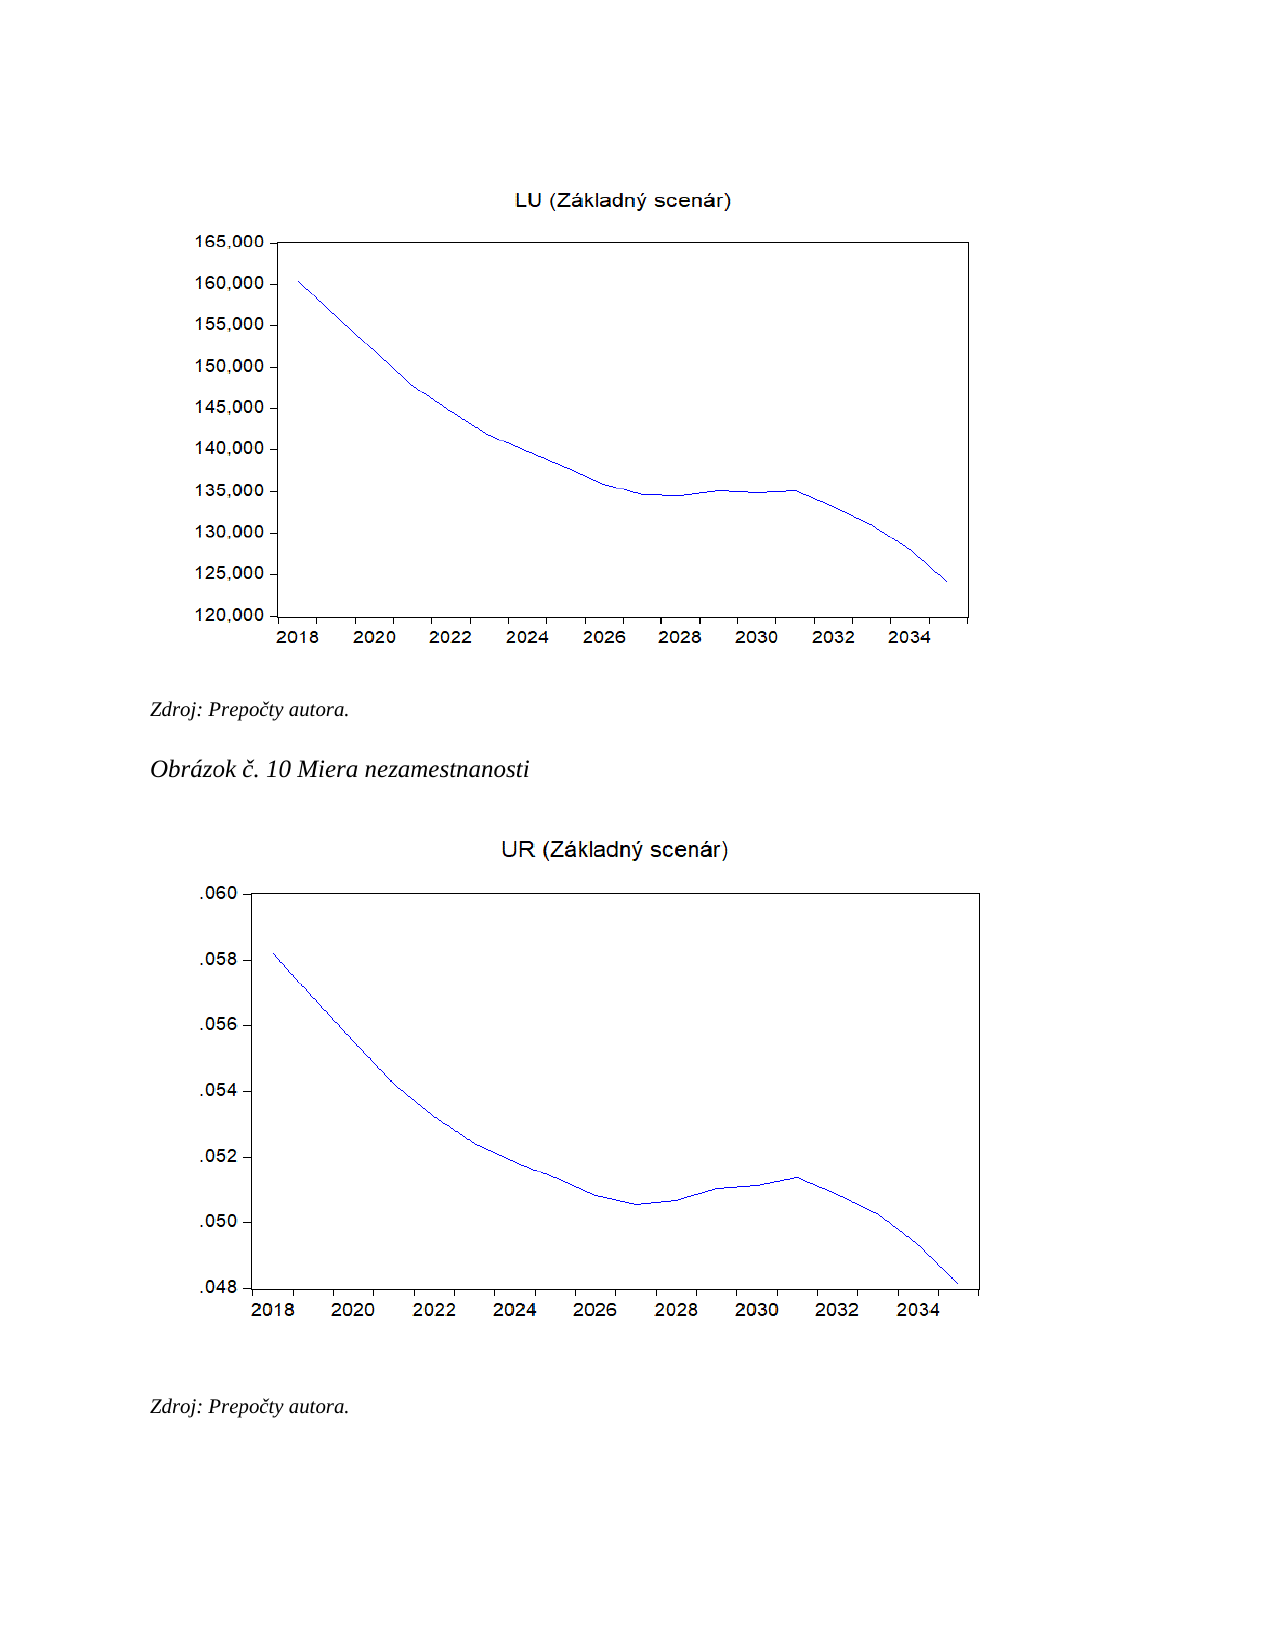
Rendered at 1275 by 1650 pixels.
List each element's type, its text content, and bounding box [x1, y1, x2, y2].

picture [150, 796, 1029, 1359]
picture [150, 150, 1014, 683]
text Zdroj: Prepočty autora. [150, 1394, 1125, 1418]
text Zdroj: Prepočty autora. [150, 697, 1125, 721]
